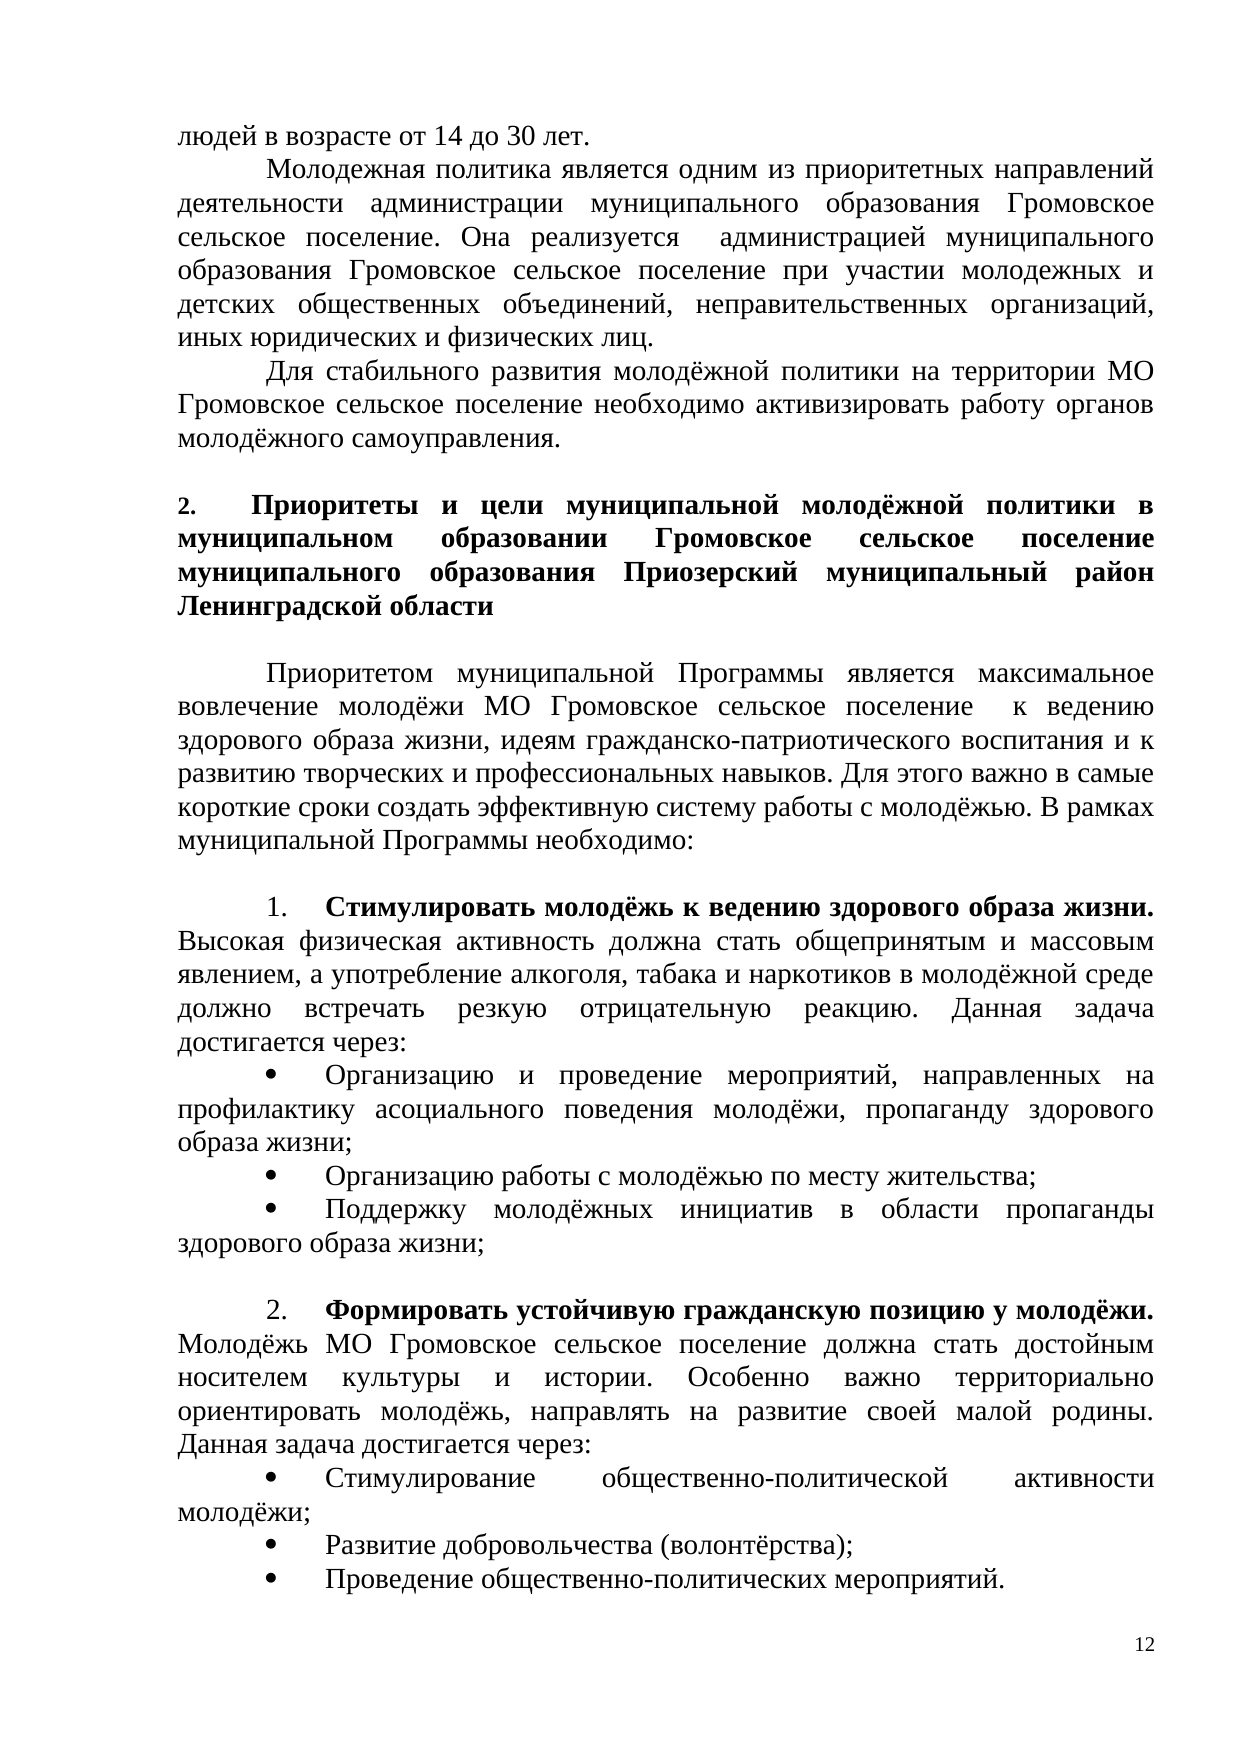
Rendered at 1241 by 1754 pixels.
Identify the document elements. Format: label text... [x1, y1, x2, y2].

list Развитие добровольчества (волонтёрства); [177, 1527, 1155, 1561]
list Формировать устойчивую гражданскую позицию у молодёжи. Молодёжь МО Громовское сельское поселение должна стать достойным носителем культуры и истории. Особенно важно территориально ориентировать молодёжь, направлять на развитие своей малой родины. Данная задача достигается через: [177, 1292, 1155, 1460]
list Проведение общественно-политических мероприятий. [177, 1561, 1155, 1594]
text Приоритетом муниципальной Программы является максимальное вовлечение молодёжи МО Громовское сельское поселение к ведению здорового образа жизни, идеям гражданско-патриотического воспитания и к развитию творческих и профессиональных навыков. Для этого важно в самые короткие сроки создать эффективную систему работы с молодёжью. В рамках муниципальной Программы необходимо: [177, 655, 1155, 856]
text Молодежная политика является одним из приоритетных направлений деятельности администрации муниципального образования Громовское сельское поселение. Она реализуется администрацией муниципального образования Громовское сельское поселение при участии молодежных и детских общественных объединений, неправительственных организаций, иных юридических и физических лиц. [177, 152, 1155, 353]
list Поддержку молодёжных инициатив в области пропаганды здорового образа жизни; [177, 1192, 1155, 1259]
text Для стабильного развития молодёжной политики на территории МО Громовское сельское поселение необходимо активизировать работу органов молодёжного самоуправления. [177, 353, 1155, 453]
list Организацию работы с молодёжью по месту жительства; [177, 1158, 1155, 1192]
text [177, 118, 1155, 152]
list Приоритеты и цели муниципальной молодёжной политики в муниципальном образовании Громовское сельское поселение муниципального образования Приозерский муниципальный район Ленинградской области [177, 487, 1155, 621]
list Стимулировать молодёжь к ведению здорового образа жизни. Высокая физическая активность должна стать общепринятым и массовым явлением, а употребление алкоголя, табака и наркотиков в молодёжной среде должно встречать резкую отрицательную реакцию. Данная задача достигается через: [177, 889, 1155, 1057]
list Стимулирование общественно-политической активности молодёжи; [177, 1460, 1155, 1527]
list Организацию и проведение мероприятий, направленных на профилактику асоциального поведения молодёжи, пропаганду здорового образа жизни; [177, 1057, 1155, 1158]
